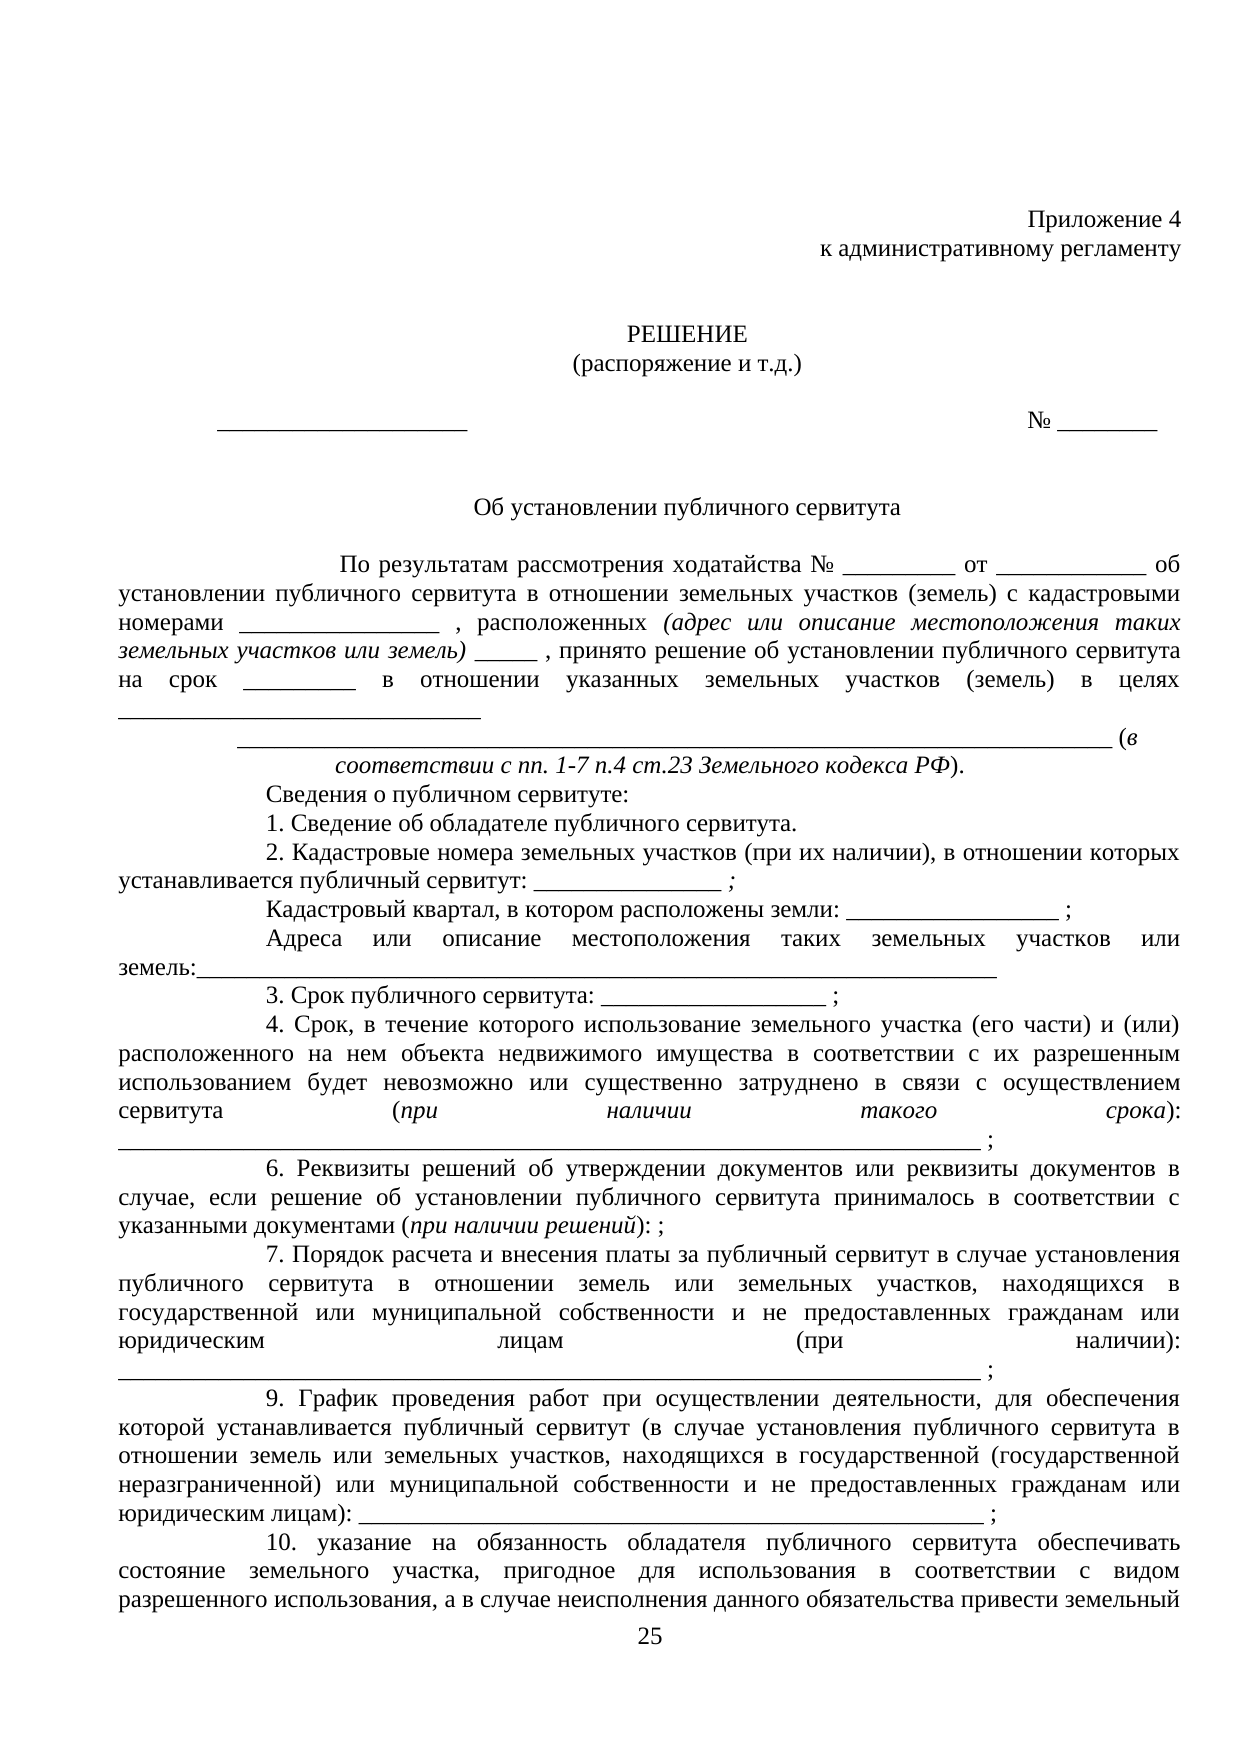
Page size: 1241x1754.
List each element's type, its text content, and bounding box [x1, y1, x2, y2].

text (распоряжение и т.д.) [118, 348, 1181, 377]
text По результатам рассмотрения ходатайства № _________ от ____________ об установлении публичного сервитута в отношении земельных участков (земель) с кадастровыми номерами ________________ , расположенных (адрес или описание местоположения таких земельных участков или земель) _____ , принято решение об установлении публичного сервитута на срок _________ в отношении указанных земельных участков (земель) в целях _____________________________ [118, 549, 1181, 722]
text 6. Реквизиты решений об утверждении документов или реквизиты документов в случае, если решение об установлении публичного сервитута принималось в соответствии с указанными документами (при наличии решений): ; [118, 1153, 1181, 1239]
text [118, 1527, 1181, 1613]
text ____________________ № ________ [118, 406, 1181, 434]
text к административному регламенту [118, 233, 1181, 262]
text Об установлении публичного сервитута [118, 492, 1181, 521]
text РЕШЕНИЕ [118, 319, 1181, 348]
text Сведения о публичном сервитуте: [118, 779, 1181, 808]
text ______________________________________________________________________ (в соответствии с пп. 1-7 п.4 ст.23 Земельного кодекса РФ). [118, 722, 1181, 779]
text 7. Порядок расчета и внесения платы за публичный сервитут в случае установления публичного сервитута в отношении земель или земельных участков, находящихся в государственной или муниципальной собственности и не предоставленных гражданам или юридическим лицам (при наличии): _____________________________________________________________________ ; [118, 1239, 1181, 1383]
text 4. Срок, в течение которого использование земельного участка (его части) и (или) расположенного на нем объекта недвижимого имущества в соответствии с их разрешенным использованием будет невозможно или существенно затруднено в связи с осуществлением сервитута (при наличии такого срока): _____________________________________________________________________ ; [118, 1009, 1181, 1153]
text 3. Срок публичного сервитута: __________________ ; [118, 981, 1181, 1009]
text Приложение 4 [118, 204, 1181, 233]
text 1. Сведение об обладателе публичного сервитута. [118, 808, 1181, 837]
text Адреса или описание местоположения таких земельных участков или земель:________________________________________________________________ [118, 923, 1181, 981]
text 2. Кадастровые номера земельных участков (при их наличии), в отношении которых устанавливается публичный сервитут: _______________ ; [118, 837, 1181, 894]
text 9. График проведения работ при осуществлении деятельности, для обеспечения которой устанавливается публичный сервитут (в случае установления публичного сервитута в отношении земель или земельных участков, находящихся в государственной (государственной неразграниченной) или муниципальной собственности и не предоставленных гражданам или юридическим лицам): __________________________________________________ ; [118, 1383, 1181, 1527]
text Кадастровый квартал, в котором расположены земли: _________________ ; [118, 894, 1181, 923]
